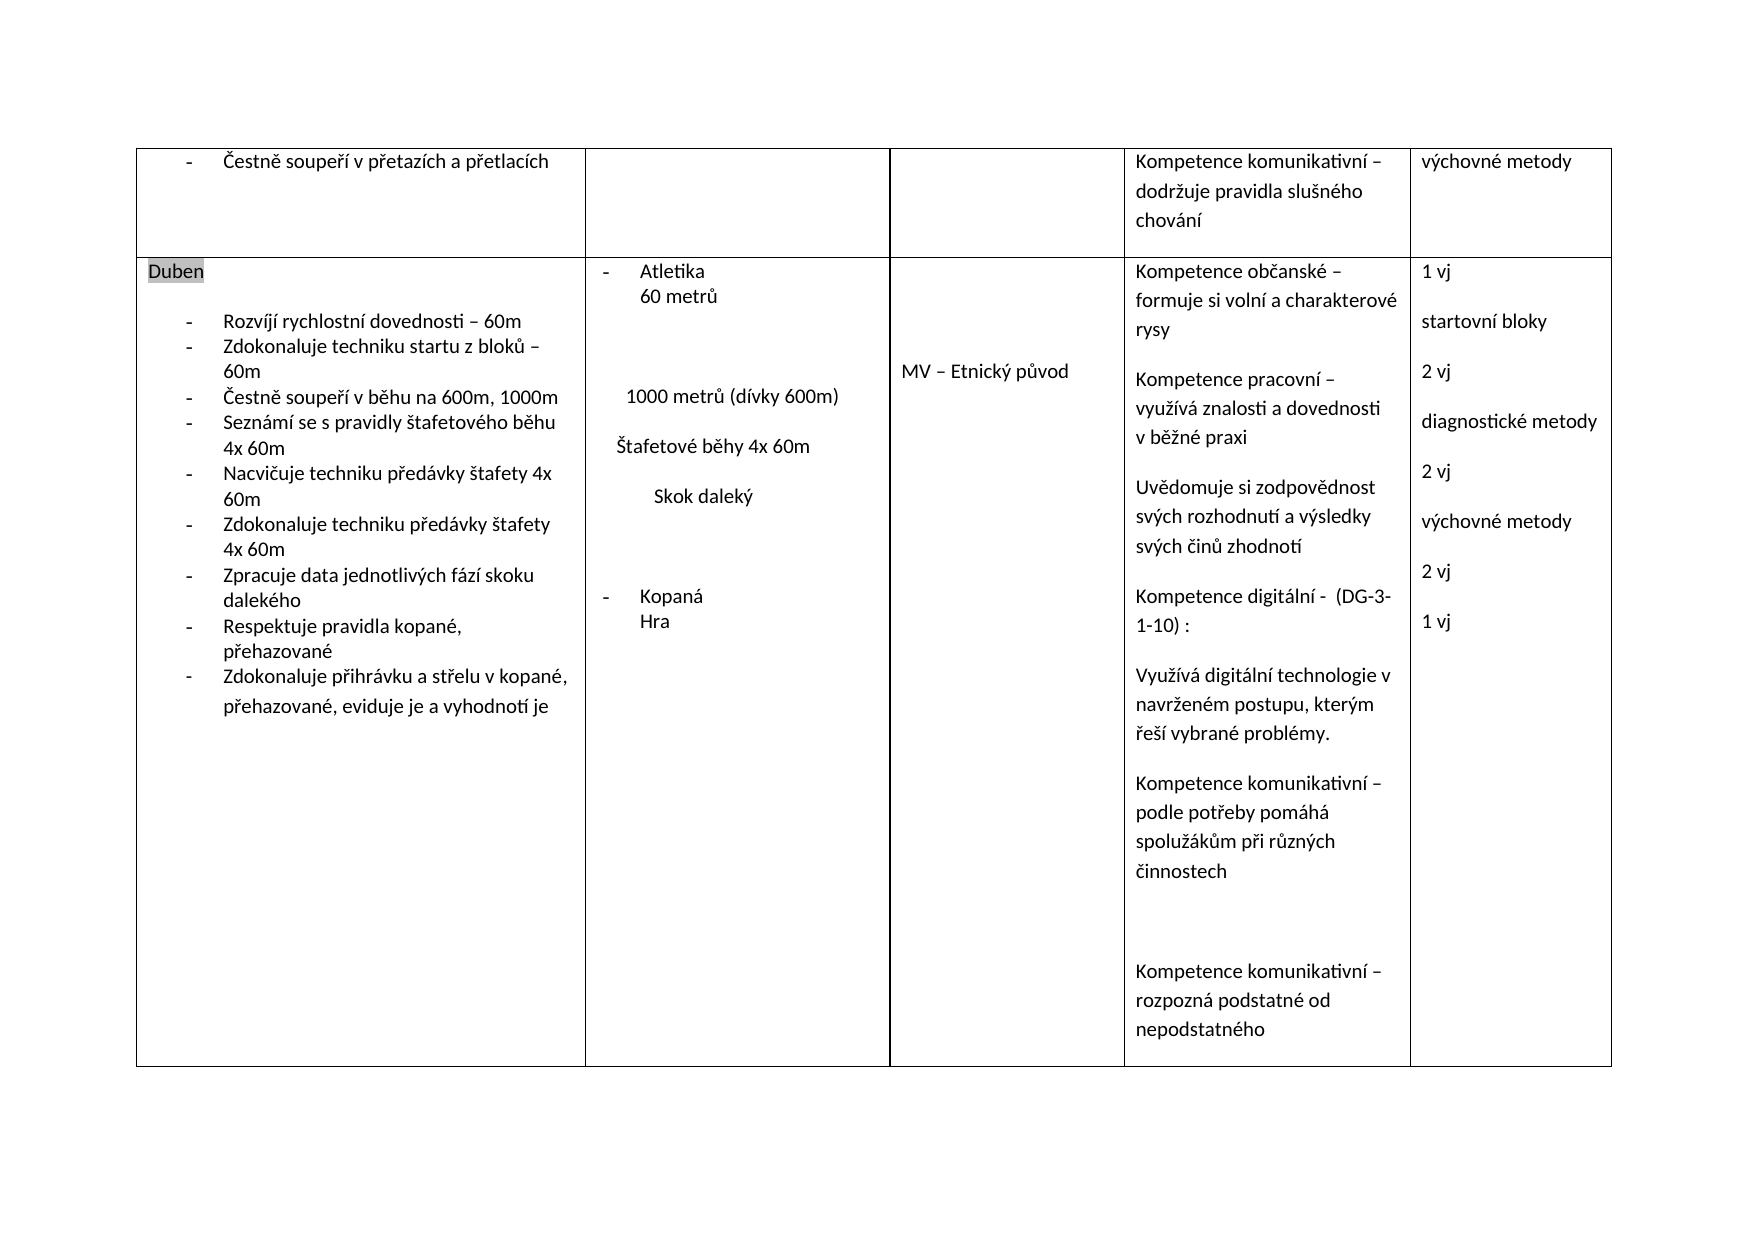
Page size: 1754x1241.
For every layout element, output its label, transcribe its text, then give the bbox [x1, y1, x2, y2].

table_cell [1125, 149, 1410, 257]
table_cell [891, 149, 1124, 257]
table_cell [586, 149, 889, 257]
table_cell MV – Etnický původ [891, 258, 1124, 1066]
table_cell Kompetence občanské – formuje si volní a charakterové rysy Kompetence pracovní – využívá znalosti a dovednosti v běžné praxi Uvědomuje si zodpovědnost svých rozhodnutí a výsledky svých činů zhodnotí Kompetence digitální - (DG-3-1-10) : Využívá digitální technologie v navrženém postupu, kterým řeší vybrané problémy. Kompetence komunikativní – podle potřeby pomáhá spolužákům při různých činnostech Kompetence komunikativní – rozpozná podstatné od nepodstatného [1125, 258, 1410, 1066]
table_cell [137, 149, 585, 257]
table_cell Duben Rozvíjí rychlostní dovednosti – 60m Zdokonaluje techniku startu z bloků – 60m Čestně soupeří v běhu na 600m, 1000m Seznámí se s pravidly štafetového běhu 4x 60m Nacvičuje techniku předávky štafety 4x 60m Zdokonaluje techniku předávky štafety 4x 60m Zpracuje data jednotlivých fází skoku dalekého Respektuje pravidla kopané, přehazované Zdokonaluje přihrávku a střelu v kopané, přehazované, eviduje je a vyhodnotí je [137, 258, 585, 1066]
table_cell 1 vj startovní bloky 2 vj diagnostické metody 2 vj výchovné metody 2 vj 1 vj [1411, 258, 1611, 1066]
table_cell Atletika 60 metrů 1000 metrů (dívky 600m) Štafetové běhy 4x 60m Skok daleký Kopaná Hra [586, 258, 889, 1066]
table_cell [1411, 149, 1611, 257]
